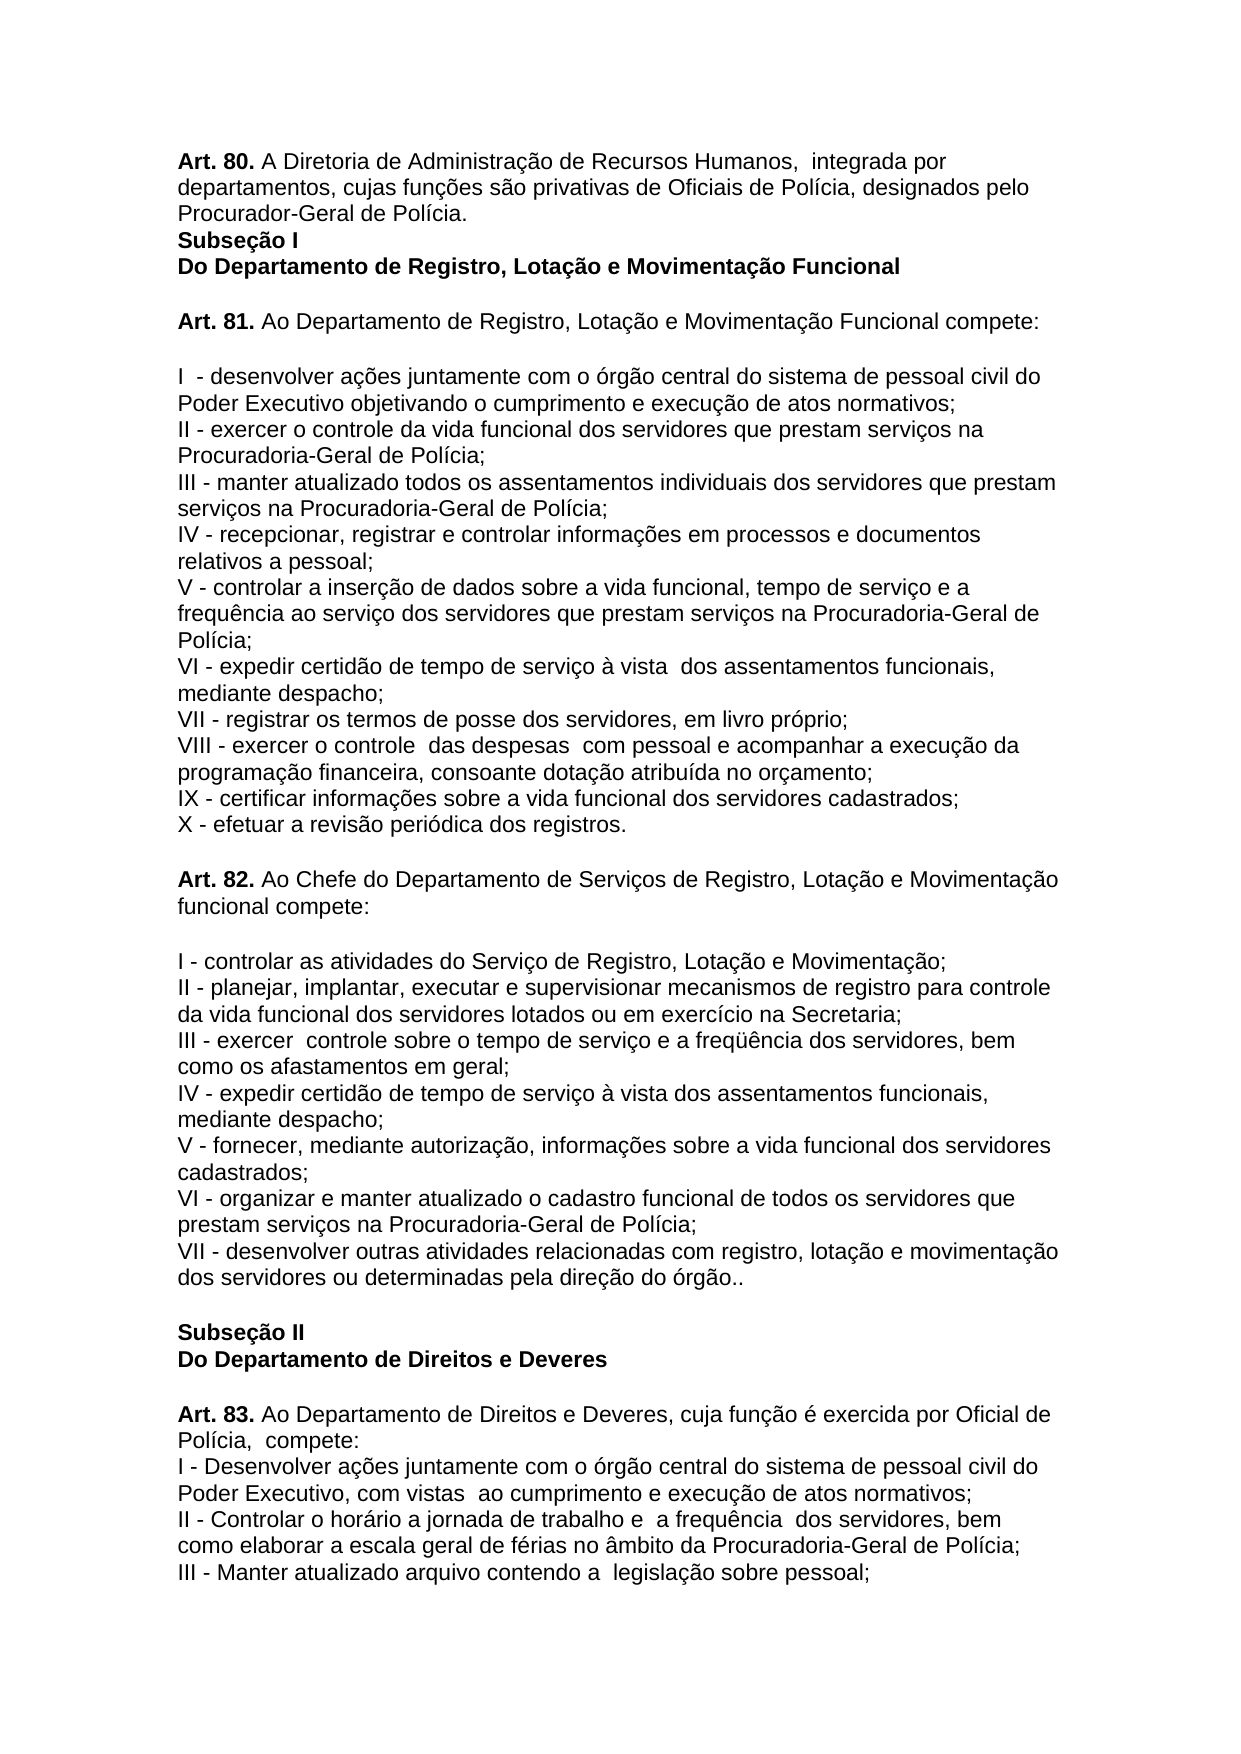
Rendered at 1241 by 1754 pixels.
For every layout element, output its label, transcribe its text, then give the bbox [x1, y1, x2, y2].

text Do Departamento de Registro, Lotação e Movimentação Funcional [177, 253, 1063, 279]
text V - fornecer, mediante autorização, informações sobre a vida funcional dos servidores cadastrados; [177, 1132, 1063, 1185]
text I - controlar as atividades do Serviço de Registro, Lotação e Movimentação; [177, 948, 1063, 974]
text VIII - exercer o controle das despesas com pessoal e acompanhar a execução da programação financeira, consoante dotação atribuída no orçamento; [177, 732, 1063, 785]
text II - planejar, implantar, executar e supervisionar mecanismos de registro para controle da vida funcional dos servidores lotados ou em exercício na Secretaria; [177, 974, 1063, 1027]
text III - Manter atualizado arquivo contendo a legislação sobre pessoal; [177, 1559, 1063, 1585]
text Subseção II [177, 1319, 1063, 1346]
text VI - organizar e manter atualizado o cadastro funcional de todos os servidores que prestam serviços na Procuradoria-Geral de Polícia; [177, 1185, 1063, 1238]
text III - manter atualizado todos os assentamentos individuais dos servidores que prestam serviços na Procuradoria-Geral de Polícia; [177, 469, 1063, 521]
text VII - registrar os termos de posse dos servidores, em livro próprio; [177, 706, 1063, 732]
text VII - desenvolver outras atividades relacionadas com registro, lotação e movimentação dos servidores ou determinadas pela direção do órgão.. [177, 1238, 1063, 1290]
text IV - recepcionar, registrar e controlar informações em processos e documentos relativos a pessoal; [177, 521, 1063, 574]
text II - Controlar o horário a jornada de trabalho e a frequência dos servidores, bem como elaborar a escala geral de férias no âmbito da Procuradoria-Geral de Polícia; [177, 1506, 1063, 1559]
text I - Desenvolver ações juntamente com o órgão central do sistema de pessoal civil do Poder Executivo, com vistas ao cumprimento e execução de atos normativos; [177, 1453, 1063, 1506]
text Do Departamento de Direitos e Deveres [177, 1346, 1063, 1372]
text IX - certificar informações sobre a vida funcional dos servidores cadastrados; [177, 785, 1063, 811]
text Subseção I [177, 227, 1063, 253]
text V - controlar a inserção de dados sobre a vida funcional, tempo de serviço e a frequência ao serviço dos servidores que prestam serviços na Procuradoria-Geral de Polícia; [177, 574, 1063, 653]
text Art. 81. Ao Departamento de Registro, Lotação e Movimentação Funcional compete: [177, 308, 1063, 334]
text I - desenvolver ações juntamente com o órgão central do sistema de pessoal civil do Poder Executivo objetivando o cumprimento e execução de atos normativos; [177, 363, 1063, 416]
text III - exercer controle sobre o tempo de serviço e a freqüência dos servidores, bem como os afastamentos em geral; [177, 1027, 1063, 1079]
text Art. 80. A Diretoria de Administração de Recursos Humanos, integrada por departamentos, cujas funções são privativas de Oficiais de Polícia, designados pelo Procurador-Geral de Polícia. [177, 148, 1063, 227]
text VI - expedir certidão de tempo de serviço à vista dos assentamentos funcionais, mediante despacho; [177, 653, 1063, 706]
text IV - expedir certidão de tempo de serviço à vista dos assentamentos funcionais, mediante despacho; [177, 1079, 1063, 1132]
text Art. 82. Ao Chefe do Departamento de Serviços de Registro, Lotação e Movimentação funcional compete: [177, 866, 1063, 919]
text Art. 83. Ao Departamento de Direitos e Deveres, cuja função é exercida por Oficial de Polícia, compete: [177, 1401, 1063, 1453]
text X - efetuar a revisão periódica dos registros. [177, 811, 1063, 838]
text II - exercer o controle da vida funcional dos servidores que prestam serviços na Procuradoria-Geral de Polícia; [177, 416, 1063, 469]
